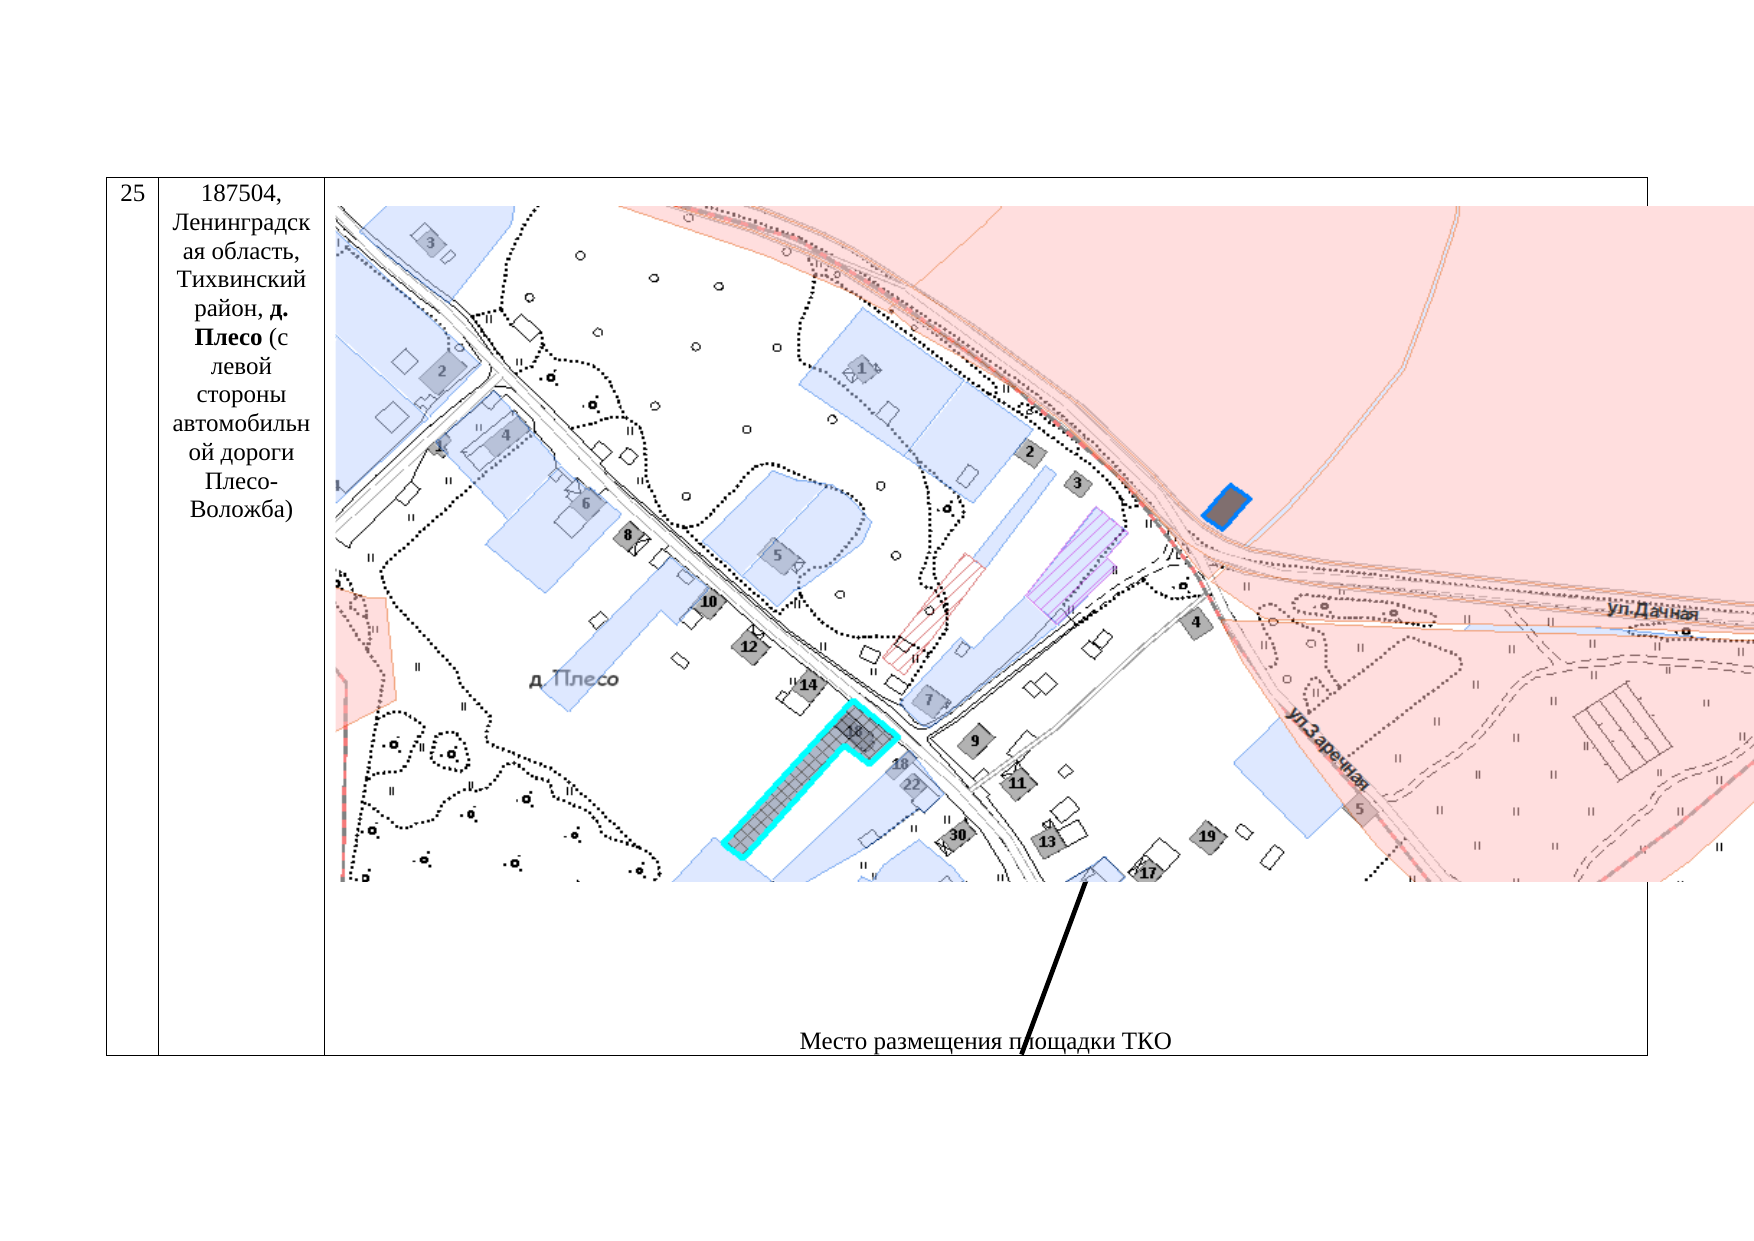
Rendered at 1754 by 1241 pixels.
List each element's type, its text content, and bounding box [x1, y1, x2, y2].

table_cell 25 [107, 178, 158, 1054]
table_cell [325, 178, 1647, 1054]
table_cell 187504, Ленинградская область, Тихвинский район, д. Плесо (с левой стороны автомобильной дороги Плесо-Воложба) [159, 178, 324, 1054]
